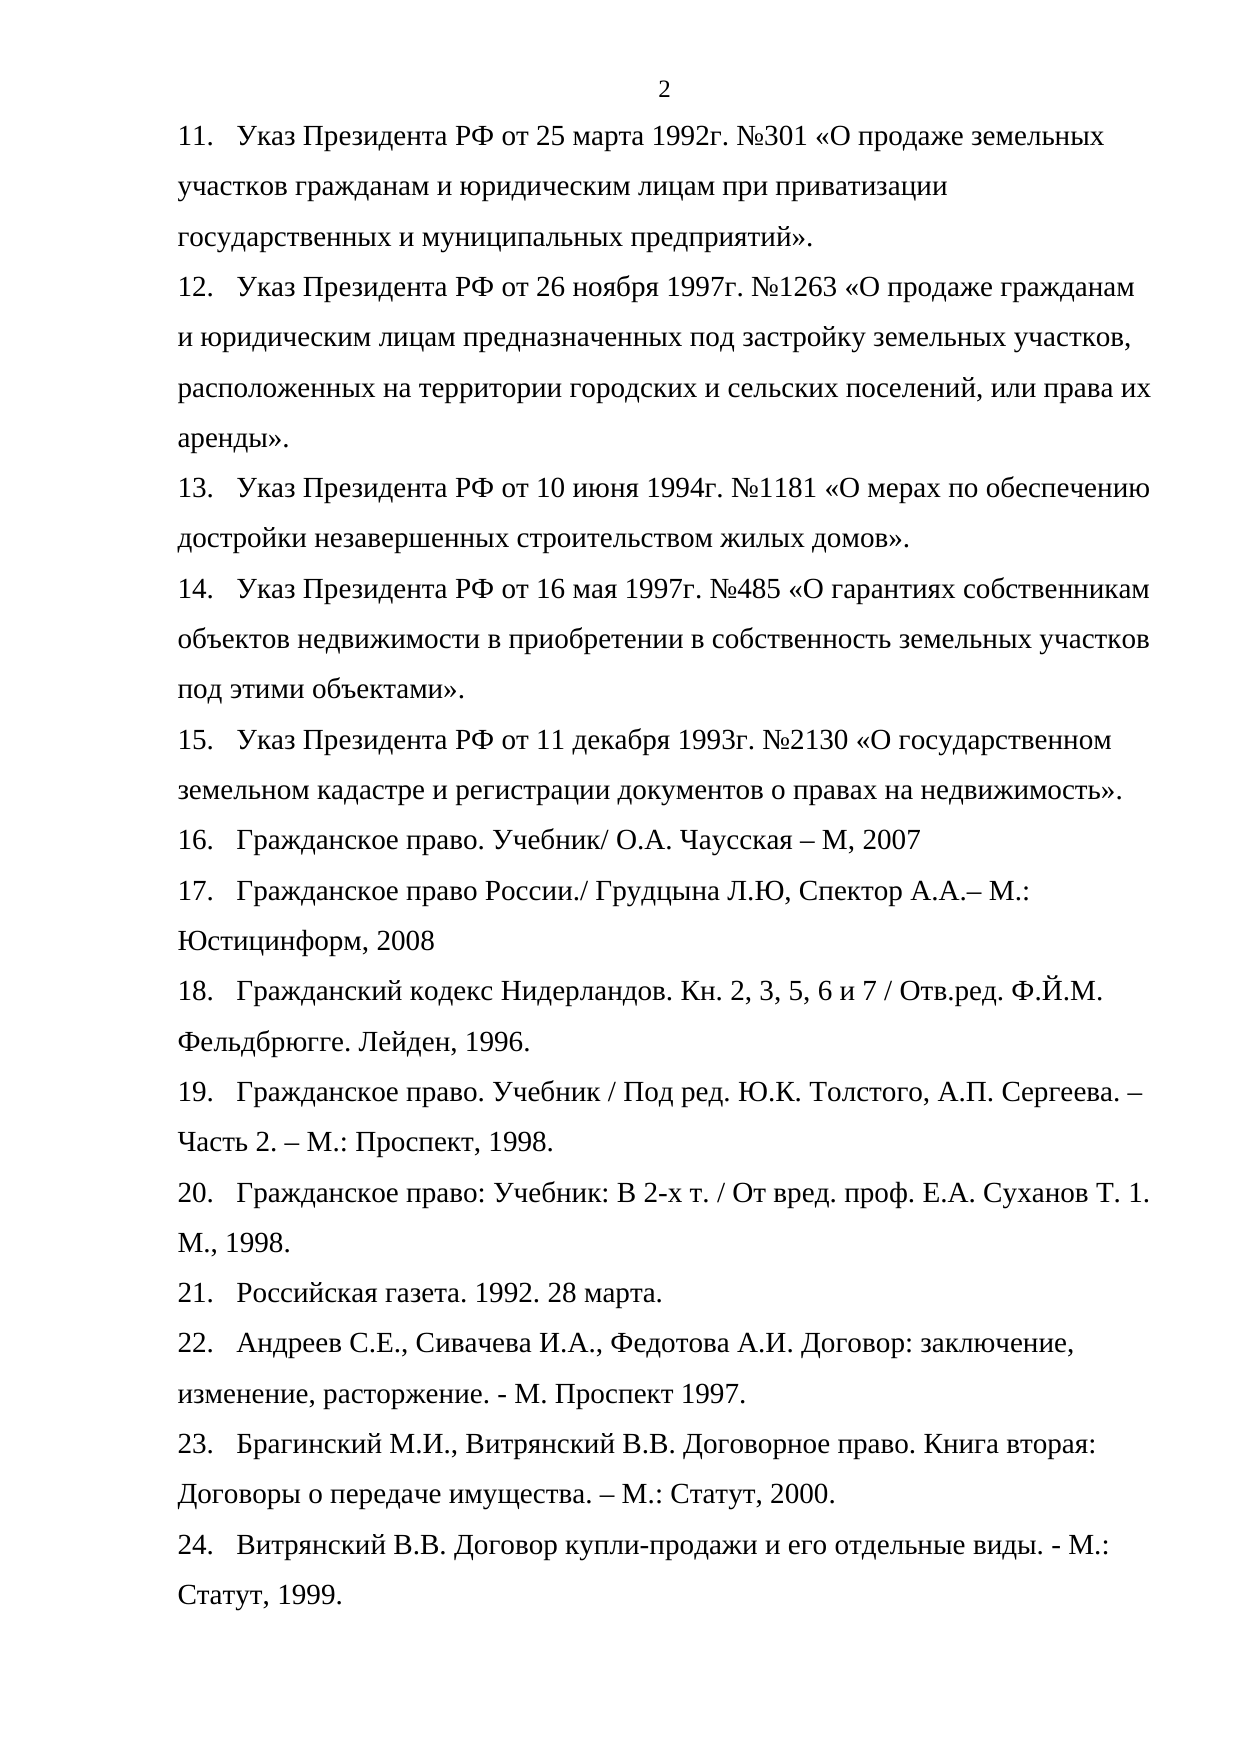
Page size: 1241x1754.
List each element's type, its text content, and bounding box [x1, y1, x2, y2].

list Брагинский М.И., Витрянский В.В. Договорное право. Книга вторая: Договоры о передаче имущества. – М.: Статут, 2000. [177, 1426, 1152, 1510]
list Гражданское право: Учебник: В 2-х т. / От вред. проф. Е.А. Суханов Т. ., 1998. [177, 1175, 1152, 1258]
list Гражданский кодекс Нидерландов. Кн. 2, 3, 5, 6 и 7 / Отв.ред. Ф.Й.М. Фельдбрюгге. Лейден, 1996. [177, 973, 1152, 1057]
list Указ Президента РФ от 16 мая 1997г. №485 «О гарантиях собственникам объектов недвижимости в приобретении в собственность земельных участков под этими объектами». [177, 571, 1152, 705]
list Гражданское право. Учебник/ О.А. Чаусская – М, 2007 [177, 822, 1152, 856]
list Указ Президента РФ от 10 июня 1994г. №1181 «О мерах по обеспечению достройки незавершенных строительством жилых домов». [177, 470, 1152, 554]
list Российская газета. 1992. 28 марта. [177, 1275, 1152, 1309]
list Указ Президента РФ от 26 ноября 1997г. №1263 «О продаже гражданам и юридическим лицам предназначенных под застройку земельных участков, расположенных на территории городских и сельских поселений, или права их аренды». [177, 269, 1152, 453]
list Андреев С.Е., Сивачева И.А., Федотова А.И. Договор: заключение, изменение, расторжение. - М. Проспект 1997. [177, 1326, 1152, 1409]
list Указ Президента РФ от 11 декабря 1993г. №2130 «О государственном земельном кадастре и регистрации документов о правах на недвижимость». [177, 722, 1152, 806]
list Указ Президента РФ от 25 марта 1992г. №301 «О продаже земельных участков гражданам и юридическим лицам при приватизации государственных и муниципальных предприятий». [177, 118, 1152, 252]
list Гражданское право. Учебник / Под ред. Ю.К. Толстого, А.П. Сергеева. – Часть 2. – М.: Проспект, 1998. [177, 1074, 1152, 1158]
list Гражданское право России./ Грудцына Л.Ю, Спектор А.А.– М.: Юстицинформ, 2008 [177, 873, 1152, 957]
list Витрянский В.В. Договор купли-продажи и его отдельные виды. - М.: Статут, 1999. [177, 1527, 1152, 1611]
